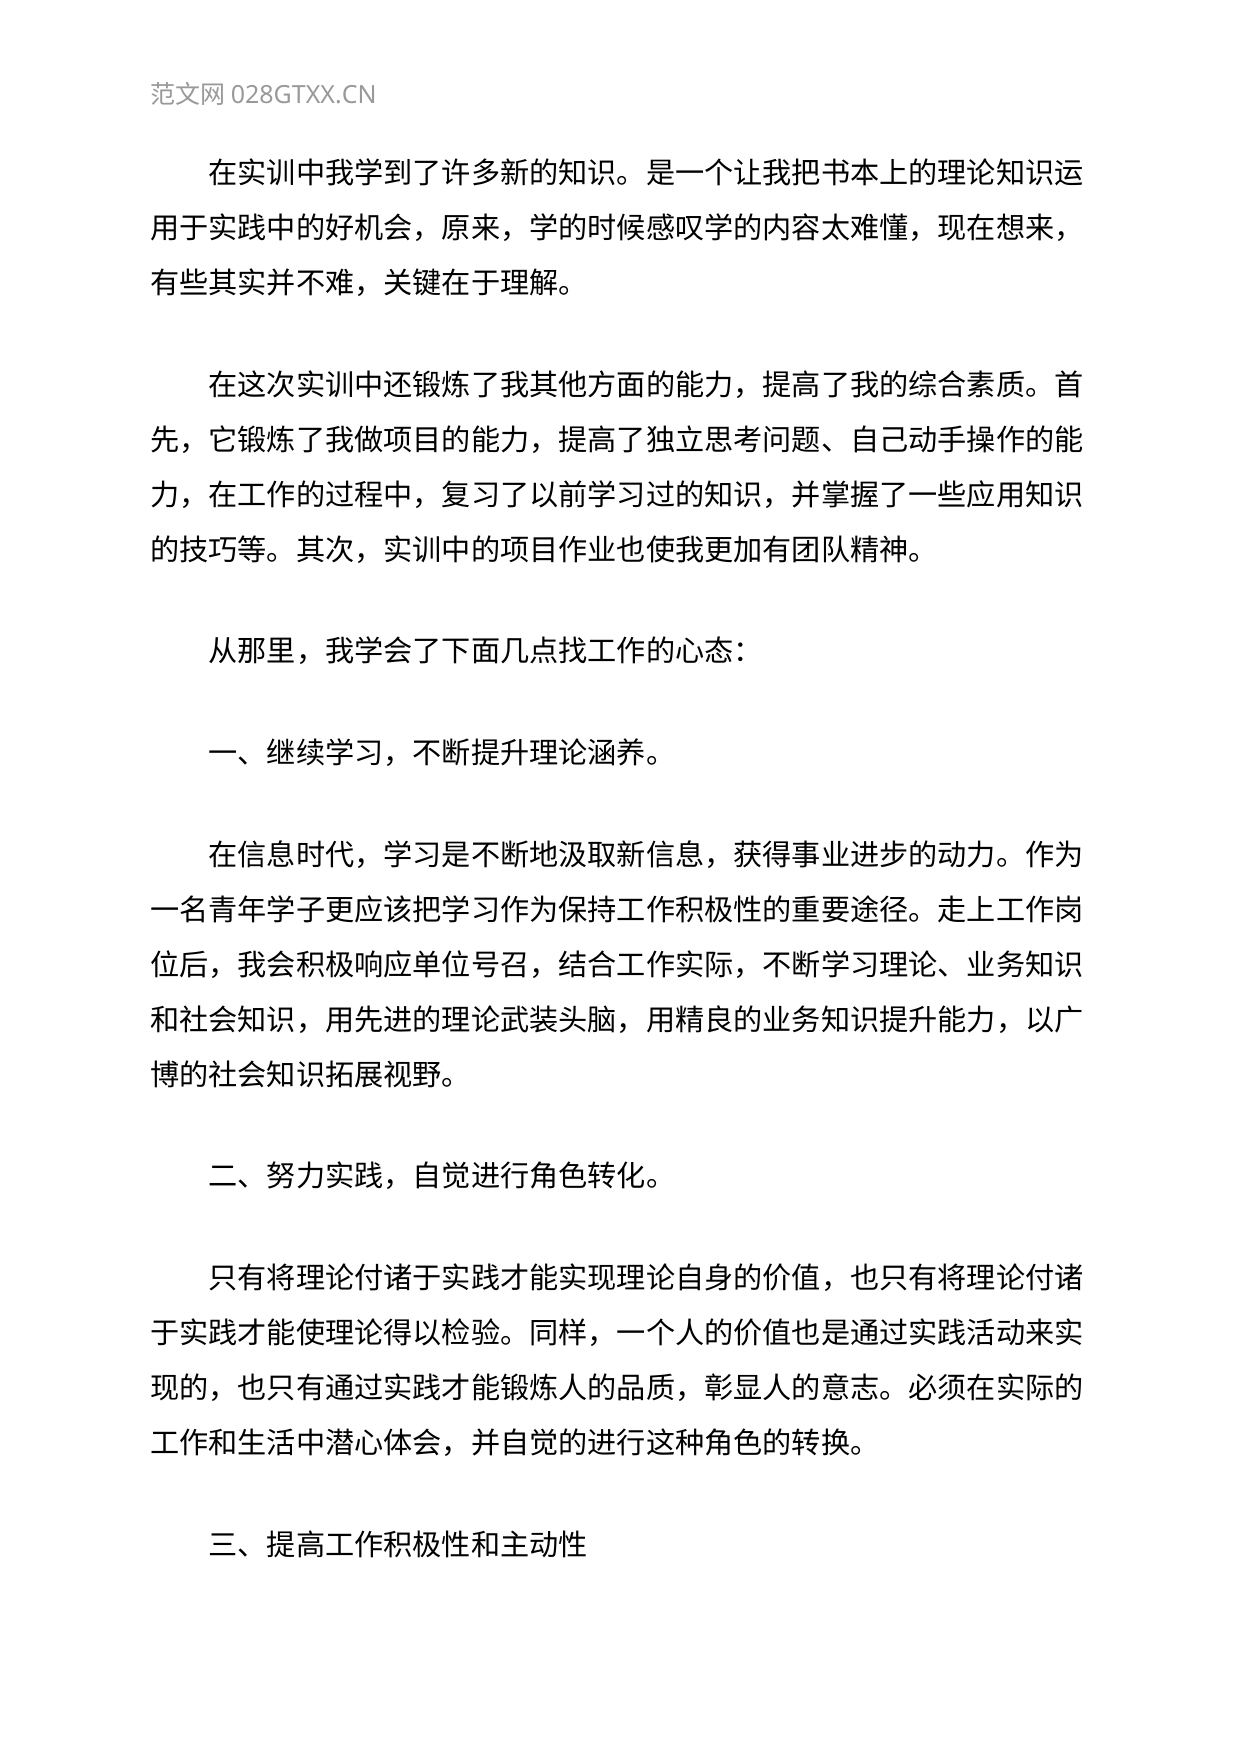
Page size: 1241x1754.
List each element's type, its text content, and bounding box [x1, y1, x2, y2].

text 在实训中我学到了许多新的知识。是一个让我把书本上的理论知识运用于实践中的好机会，原来，学的时候感叹学的内容太难懂，现在想来，有些其实并不难，关键在于理解。 [150, 150, 1090, 302]
text 在这次实训中还锻炼了我其他方面的能力，提高了我的综合素质。首先，它锻炼了我做项目的能力，提高了独立思考问题、自己动手操作的能力，在工作的过程中，复习了以前学习过的知识，并掌握了一些应用知识的技巧等。其次，实训中的项目作业也使我更加有团队精神。 [150, 362, 1090, 568]
text 只有将理论付诸于实践才能实现理论自身的价值，也只有将理论付诸于实践才能使理论得以检验。同样，一个人的价值也是通过实践活动来实现的，也只有通过实践才能锻炼人的品质，彰显人的意志。必须在实际的工作和生活中潜心体会，并自觉的进行这种角色的转换。 [150, 1255, 1090, 1462]
text 二、努力实践，自觉进行角色转化。 [150, 1153, 1090, 1195]
text 从那里，我学会了下面几点找工作的心态： [150, 628, 1090, 670]
text 在信息时代，学习是不断地汲取新信息，获得事业进步的动力。作为一名青年学子更应该把学习作为保持工作积极性的重要途径。走上工作岗位后，我会积极响应单位号召，结合工作实际，不断学习理论、业务知识和社会知识，用先进的理论武装头脑，用精良的业务知识提升能力，以广博的社会知识拓展视野。 [150, 832, 1090, 1093]
text 三、提高工作积极性和主动性 [150, 1521, 1090, 1563]
text 一、继续学习，不断提升理论涵养。 [150, 730, 1090, 772]
